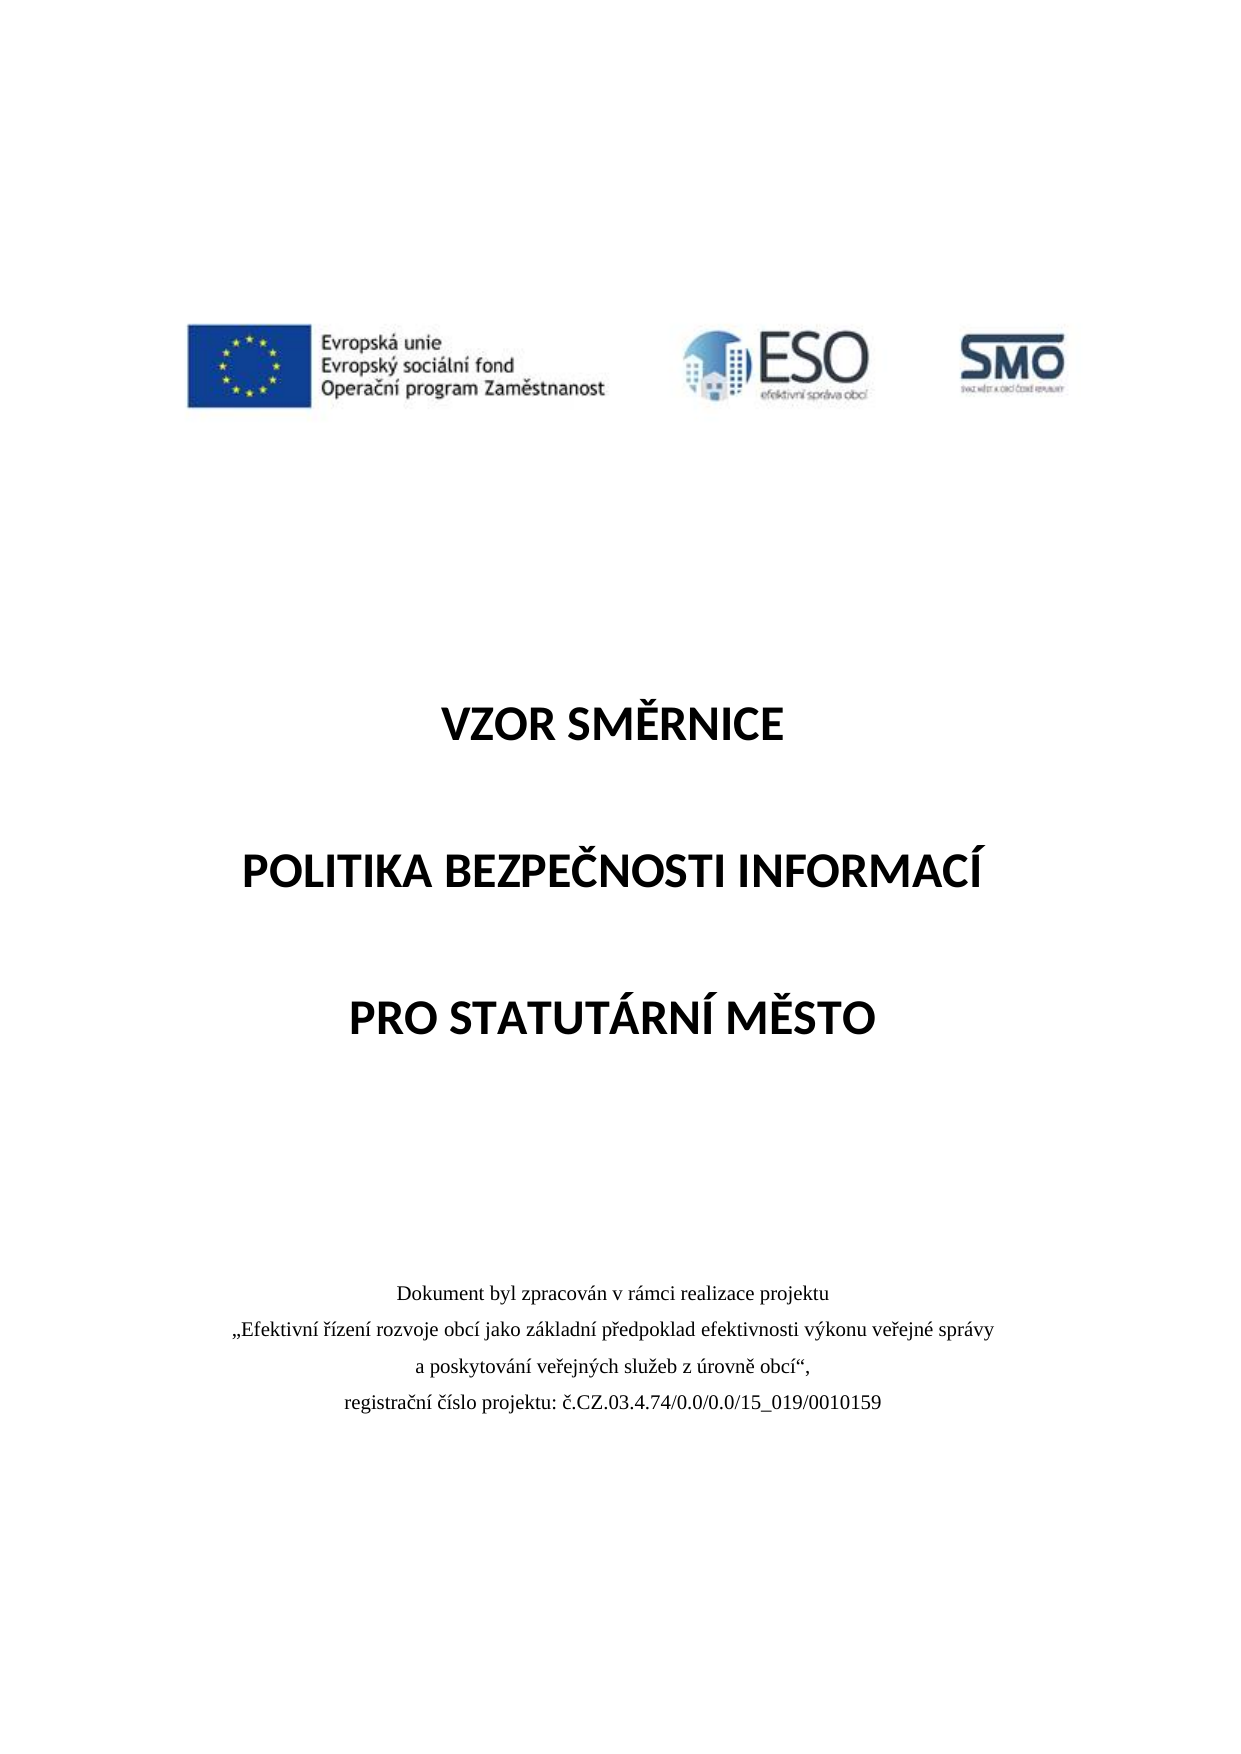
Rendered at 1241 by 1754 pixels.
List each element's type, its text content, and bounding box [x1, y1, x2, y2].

text registrační číslo projektu: č.CZ.03.4.74/0.0/0.0/15_019/0010159 [89, 1390, 1137, 1414]
text „Efektivní řízení rozvoje obcí jako základní předpoklad efektivnosti výkonu veřejné správy [89, 1317, 1137, 1341]
picture [162, 300, 1108, 432]
text VZOR SMĚRNICE [89, 692, 1137, 753]
text pro statutární město [89, 986, 1137, 1047]
text Politika BEZPEČNOSTI INFORMACÍ [89, 839, 1137, 900]
text a poskytování veřejných služeb z úrovně obcí“, [89, 1353, 1137, 1378]
text Dokument byl zpracován v rámci realizace projektu [89, 1280, 1137, 1304]
